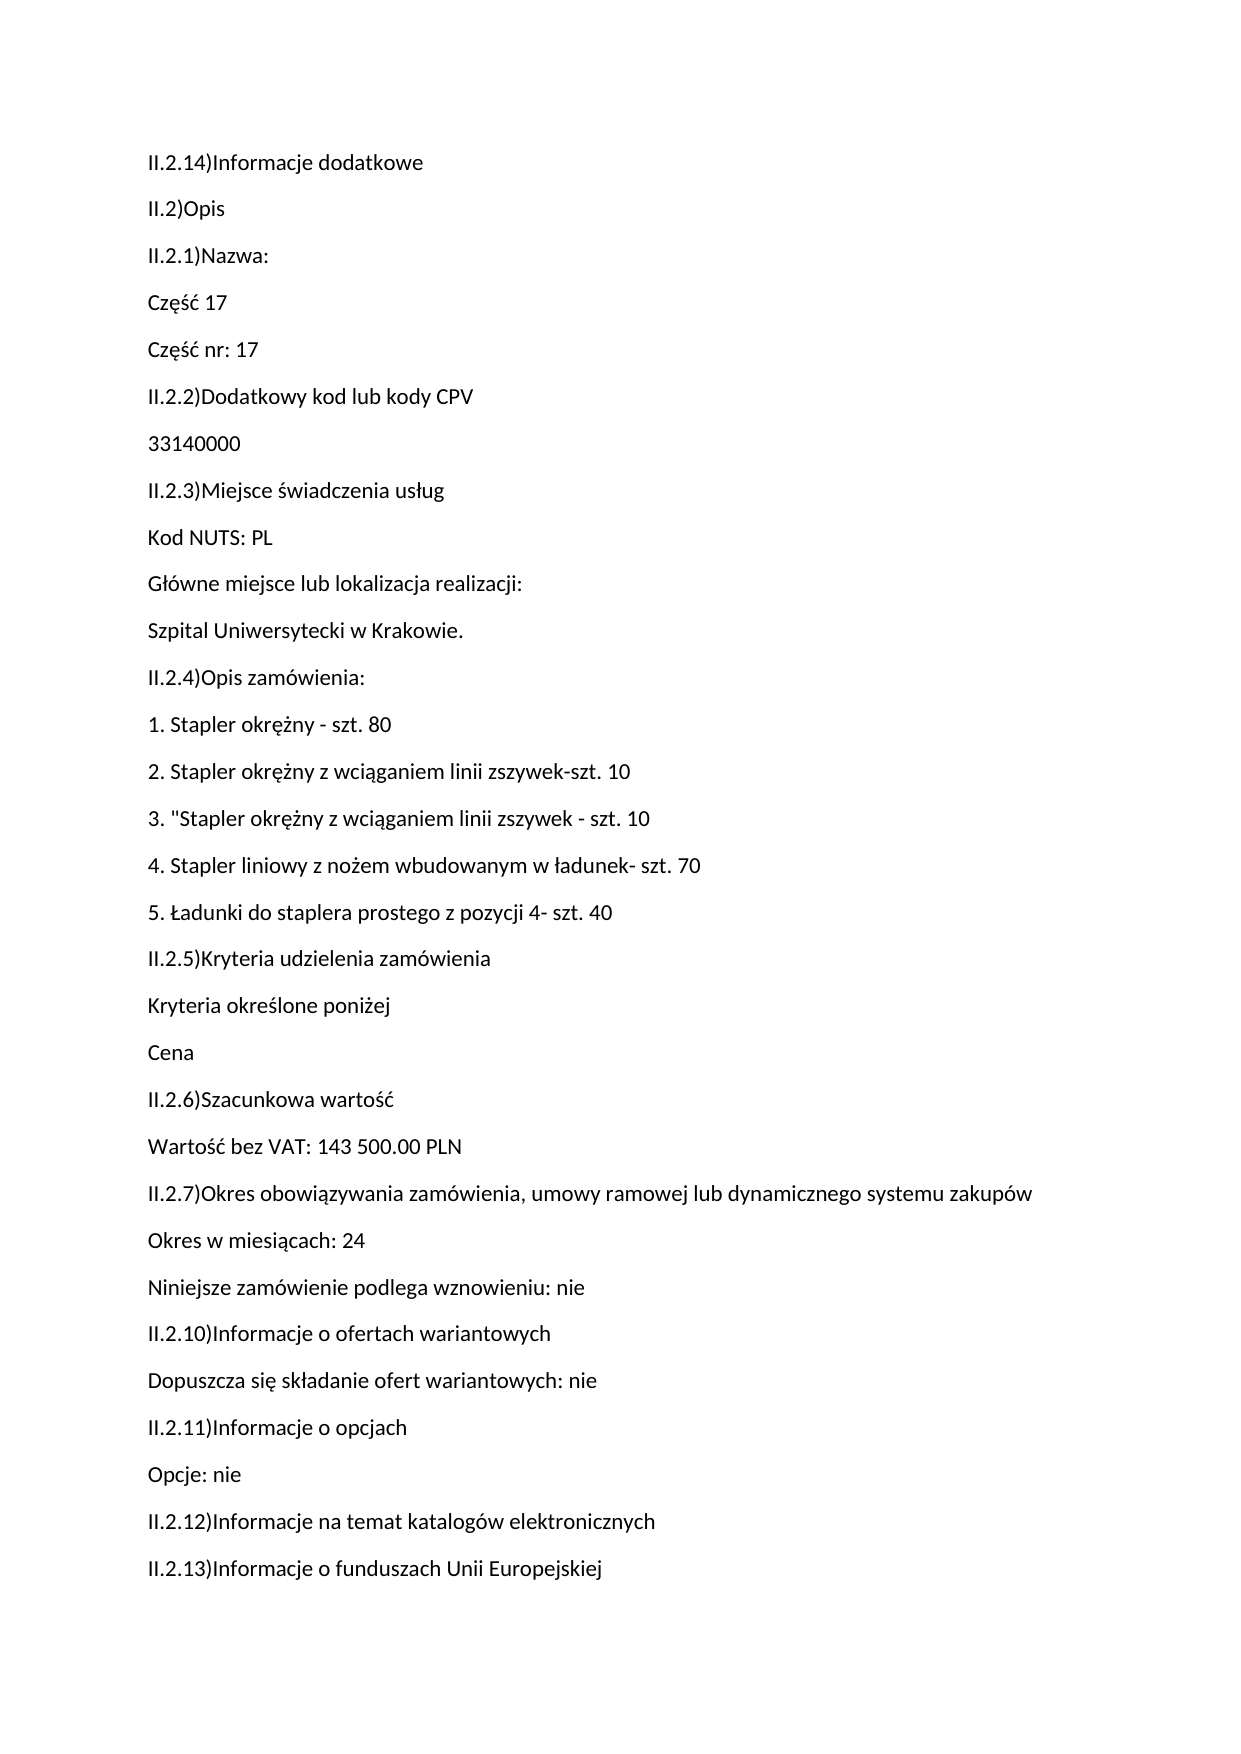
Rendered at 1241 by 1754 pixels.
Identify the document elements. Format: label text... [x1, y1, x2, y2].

text II.2.5)Kryteria udzielenia zamówienia [148, 944, 1093, 972]
text 3. "Stapler okrężny z wciąganiem linii zszywek - szt. 10 [148, 804, 1093, 832]
text II.2.6)Szacunkowa wartość [148, 1085, 1093, 1113]
text 5. Ładunki do staplera prostego z pozycji 4- szt. 40 [148, 898, 1093, 926]
text 4. Stapler liniowy z nożem wbudowanym w ładunek- szt. 70 [148, 851, 1093, 879]
text II.2.14)Informacje dodatkowe [148, 148, 1093, 176]
text II.2.11)Informacje o opcjach [148, 1413, 1093, 1441]
text II.2.2)Dodatkowy kod lub kody CPV [148, 382, 1093, 410]
text 33140000 [148, 429, 1093, 457]
text 2. Stapler okrężny z wciąganiem linii zszywek-szt. 10 [148, 757, 1093, 785]
text Cena [148, 1038, 1093, 1066]
text Szpital Uniwersytecki w Krakowie. [148, 616, 1093, 644]
text II.2.7)Okres obowiązywania zamówienia, umowy ramowej lub dynamicznego systemu zakupów [148, 1179, 1093, 1207]
text Niniejsze zamówienie podlega wznowieniu: nie [148, 1273, 1093, 1301]
text II.2.13)Informacje o funduszach Unii Europejskiej [148, 1554, 1093, 1582]
text Część 17 [148, 288, 1093, 316]
text Opcje: nie [148, 1460, 1093, 1488]
text II.2.10)Informacje o ofertach wariantowych [148, 1319, 1093, 1347]
text Wartość bez VAT: 143 500.00 PLN [148, 1132, 1093, 1160]
text Kod NUTS: PL [148, 523, 1093, 551]
text Część nr: 17 [148, 335, 1093, 363]
text Kryteria określone poniżej [148, 991, 1093, 1019]
text 1. Stapler okrężny - szt. 80 [148, 710, 1093, 738]
text Okres w miesiącach: 24 [148, 1226, 1093, 1254]
text Główne miejsce lub lokalizacja realizacji: [148, 569, 1093, 597]
text II.2.3)Miejsce świadczenia usług [148, 476, 1093, 504]
text II.2.12)Informacje na temat katalogów elektronicznych [148, 1507, 1093, 1535]
text II.2.1)Nazwa: [148, 241, 1093, 269]
text II.2)Opis [148, 194, 1093, 222]
text Dopuszcza się składanie ofert wariantowych: nie [148, 1366, 1093, 1394]
text II.2.4)Opis zamówienia: [148, 663, 1093, 691]
